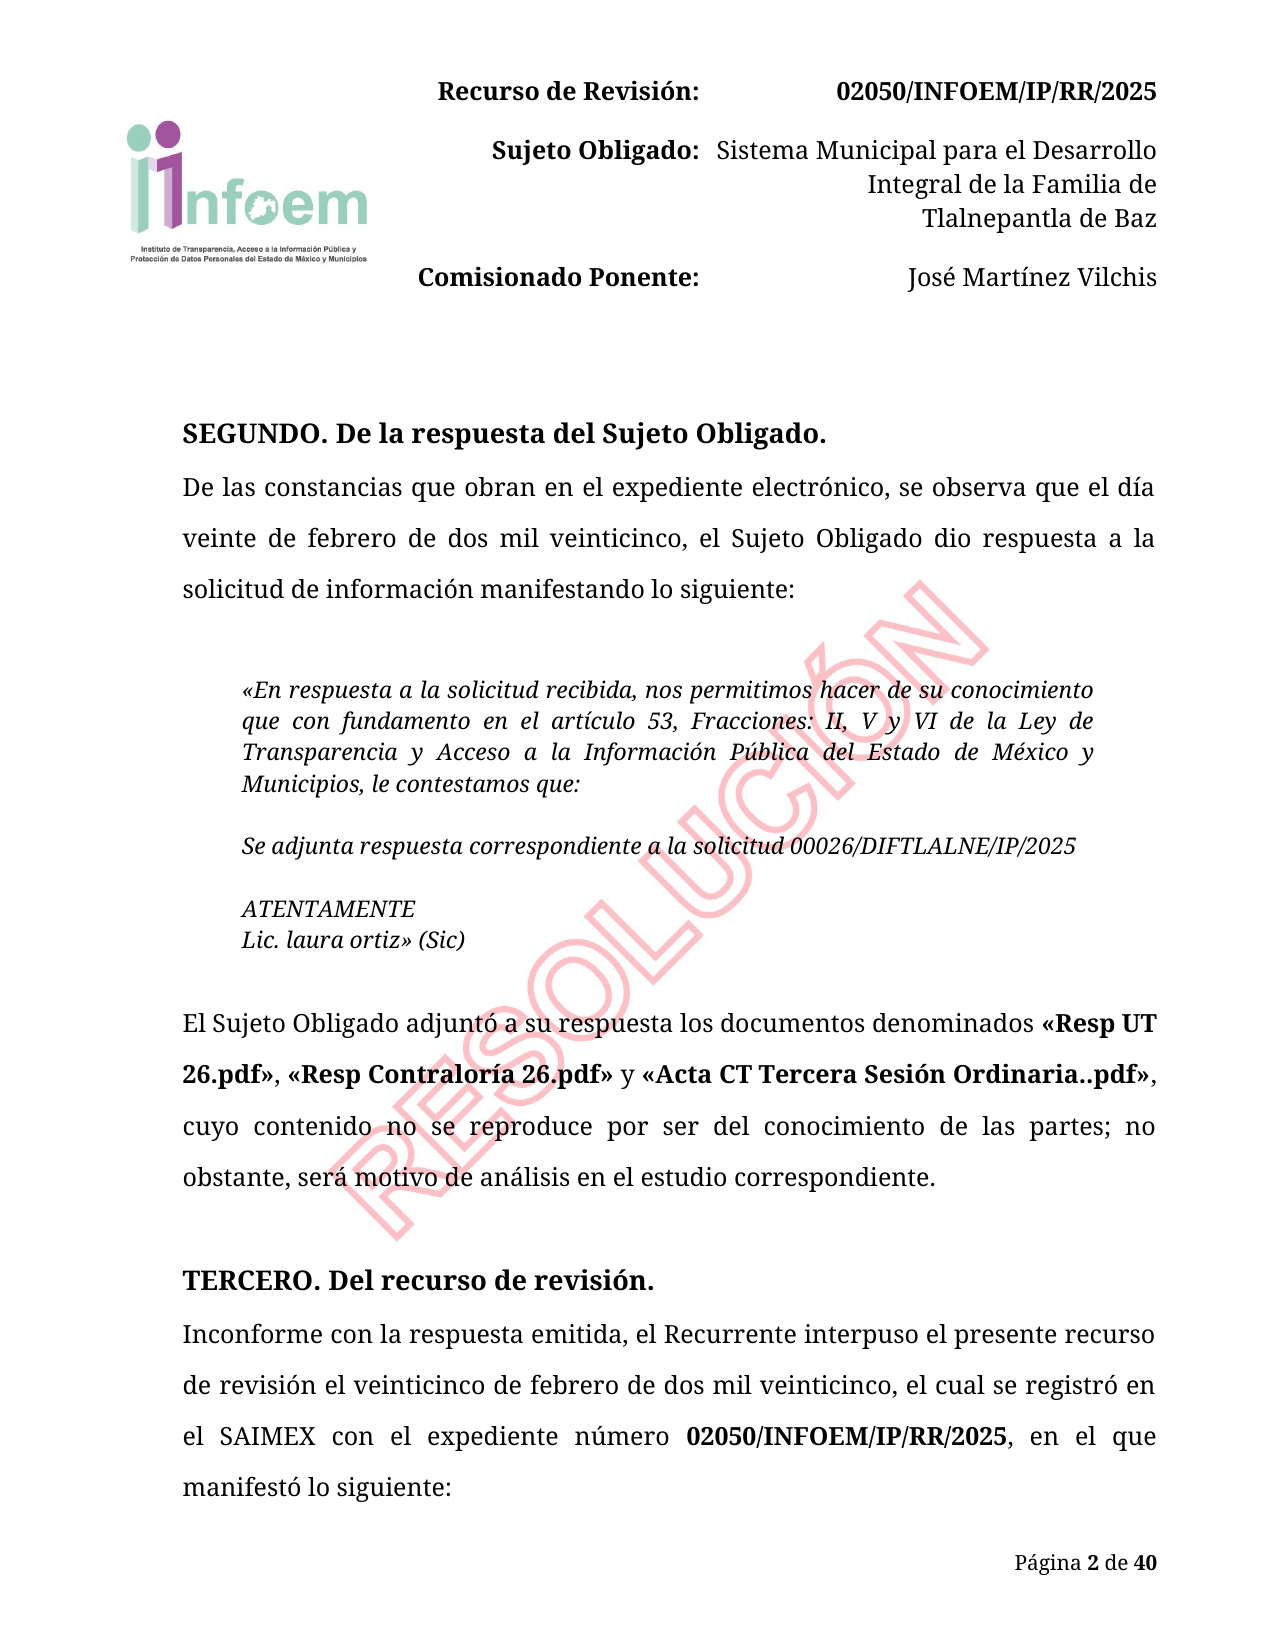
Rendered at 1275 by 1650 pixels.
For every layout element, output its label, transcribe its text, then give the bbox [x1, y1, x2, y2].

text De las constancias que obran en el expediente electrónico, se observa que el día veinte de febrero de dos mil veinticinco, el Sujeto Obligado dio respuesta a la solicitud de información manifestando lo siguiente: [182, 469, 1157, 606]
text Inconforme con la respuesta emitida, el Recurrente interpuso el presente recurso de revisión el veinticinco de febrero de dos mil veinticinco, el cual se registró en el SAIMEX con el expediente número 02050/INFOEM/IP/RR/2025, en el que manifestó lo siguiente: [182, 1317, 1157, 1504]
text ATENTAMENTE [242, 892, 1098, 924]
text Se adjunta respuesta correspondiente a la solicitud 00026/DIFTLALNE/IP/2025 [242, 830, 1098, 861]
subtitle TERCERO. Del recurso de revisión. [182, 1261, 1157, 1298]
text El Sujeto Obligado adjuntó a su respuesta los documentos denominados «Resp UT 26.pdf», «Resp Contraloría 26.pdf» y «Acta CT Tercera Sesión Ordinaria..pdf», cuyo contenido no se reproduce por ser del conocimiento de las partes; no obstante, será motivo de análisis en el estudio correspondiente. [182, 1006, 1157, 1193]
text «En respuesta a la solicitud recibida, nos permitimos hacer de su conocimiento que con fundamento en el artículo 53, Fracciones: II, V y VI de la Ley de Transparencia y Acceso a la Información Pública del Estado de México y Municipios, le contestamos que: [242, 674, 1098, 799]
subtitle SEGUNDO. De la respuesta del Sujeto Obligado. [182, 414, 1157, 451]
picture [7, 60, 1275, 1650]
text Lic. laura ortiz» (Sic) [242, 924, 1098, 955]
